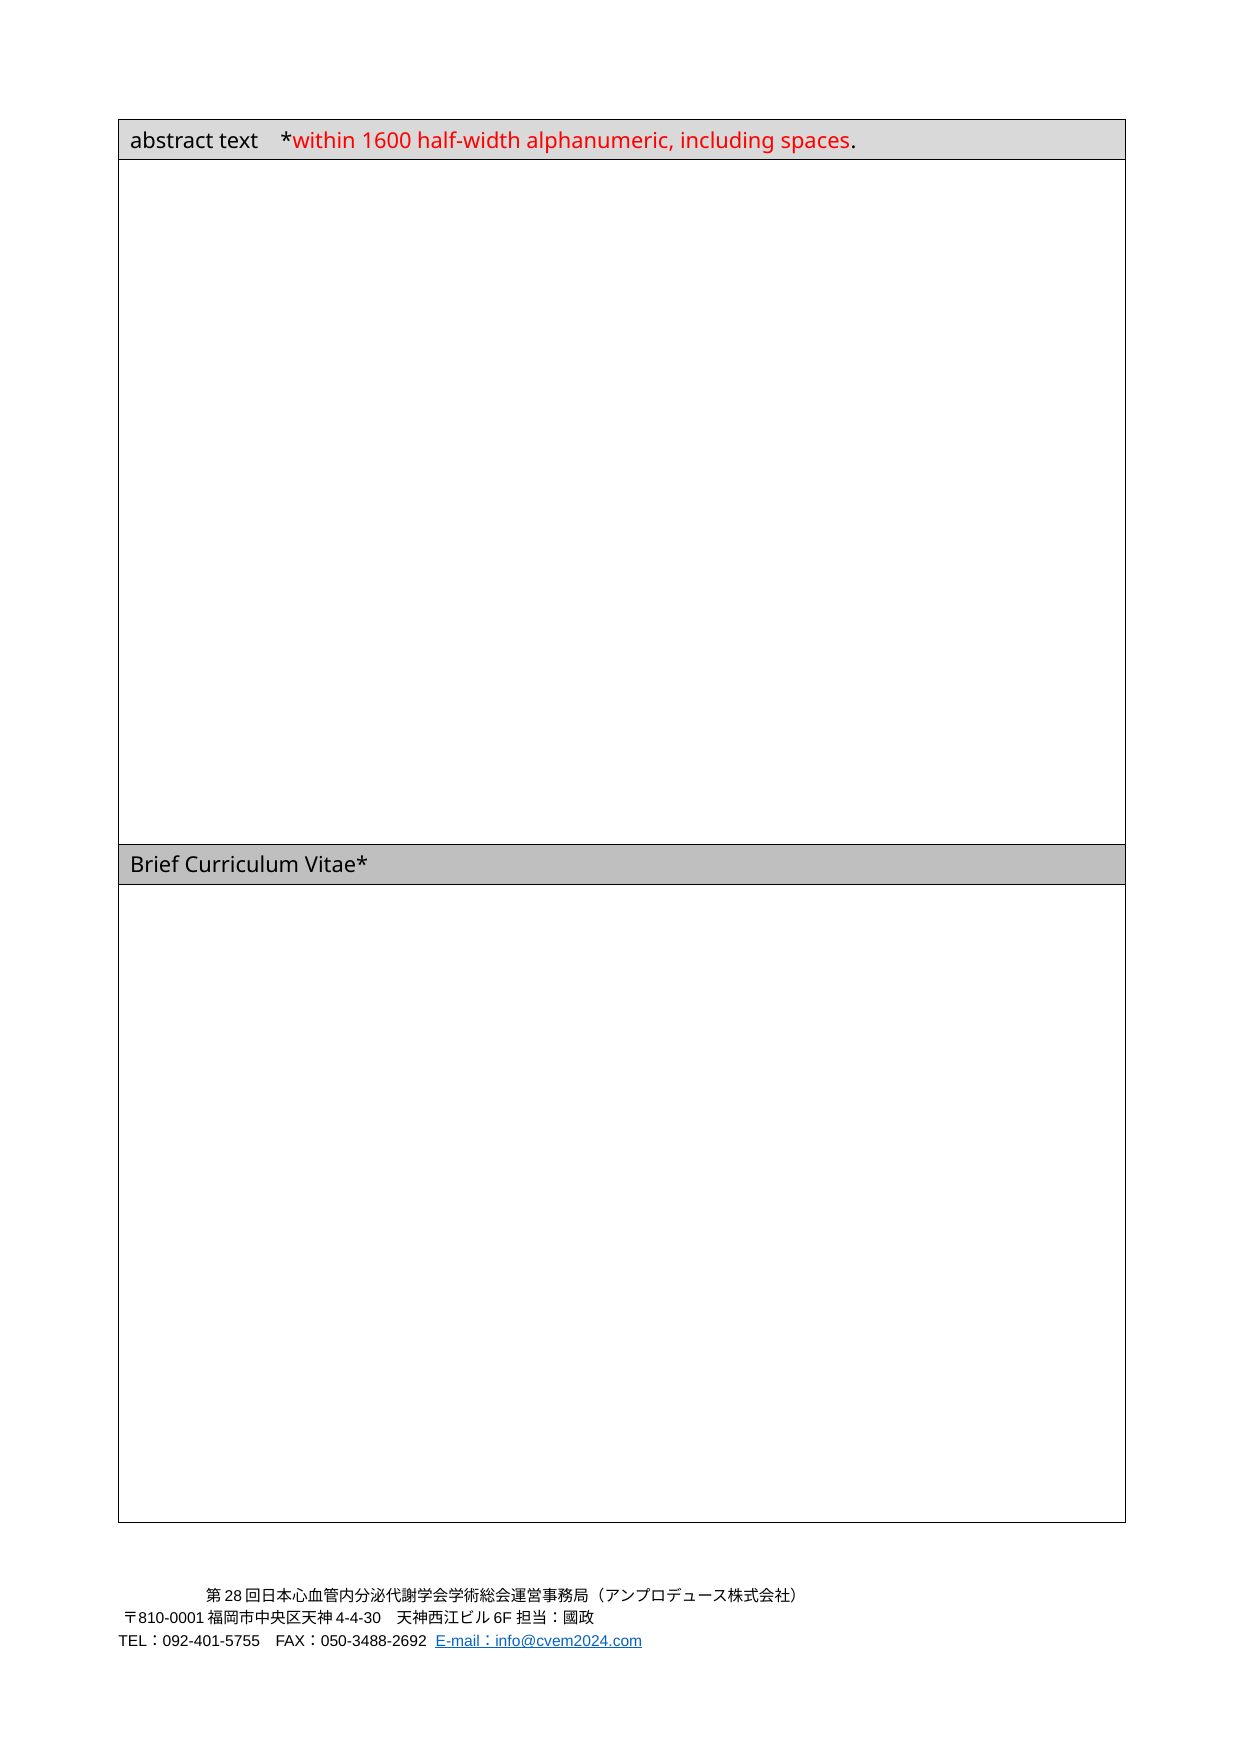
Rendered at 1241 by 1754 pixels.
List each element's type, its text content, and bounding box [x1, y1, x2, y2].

table_header abstract text *within 1600 half-width alphanumeric, including spaces. [119, 120, 1125, 159]
table_cell Brief Curriculum Vitae* [119, 845, 1125, 884]
table_cell [119, 160, 1125, 844]
table_cell [119, 885, 1125, 1522]
